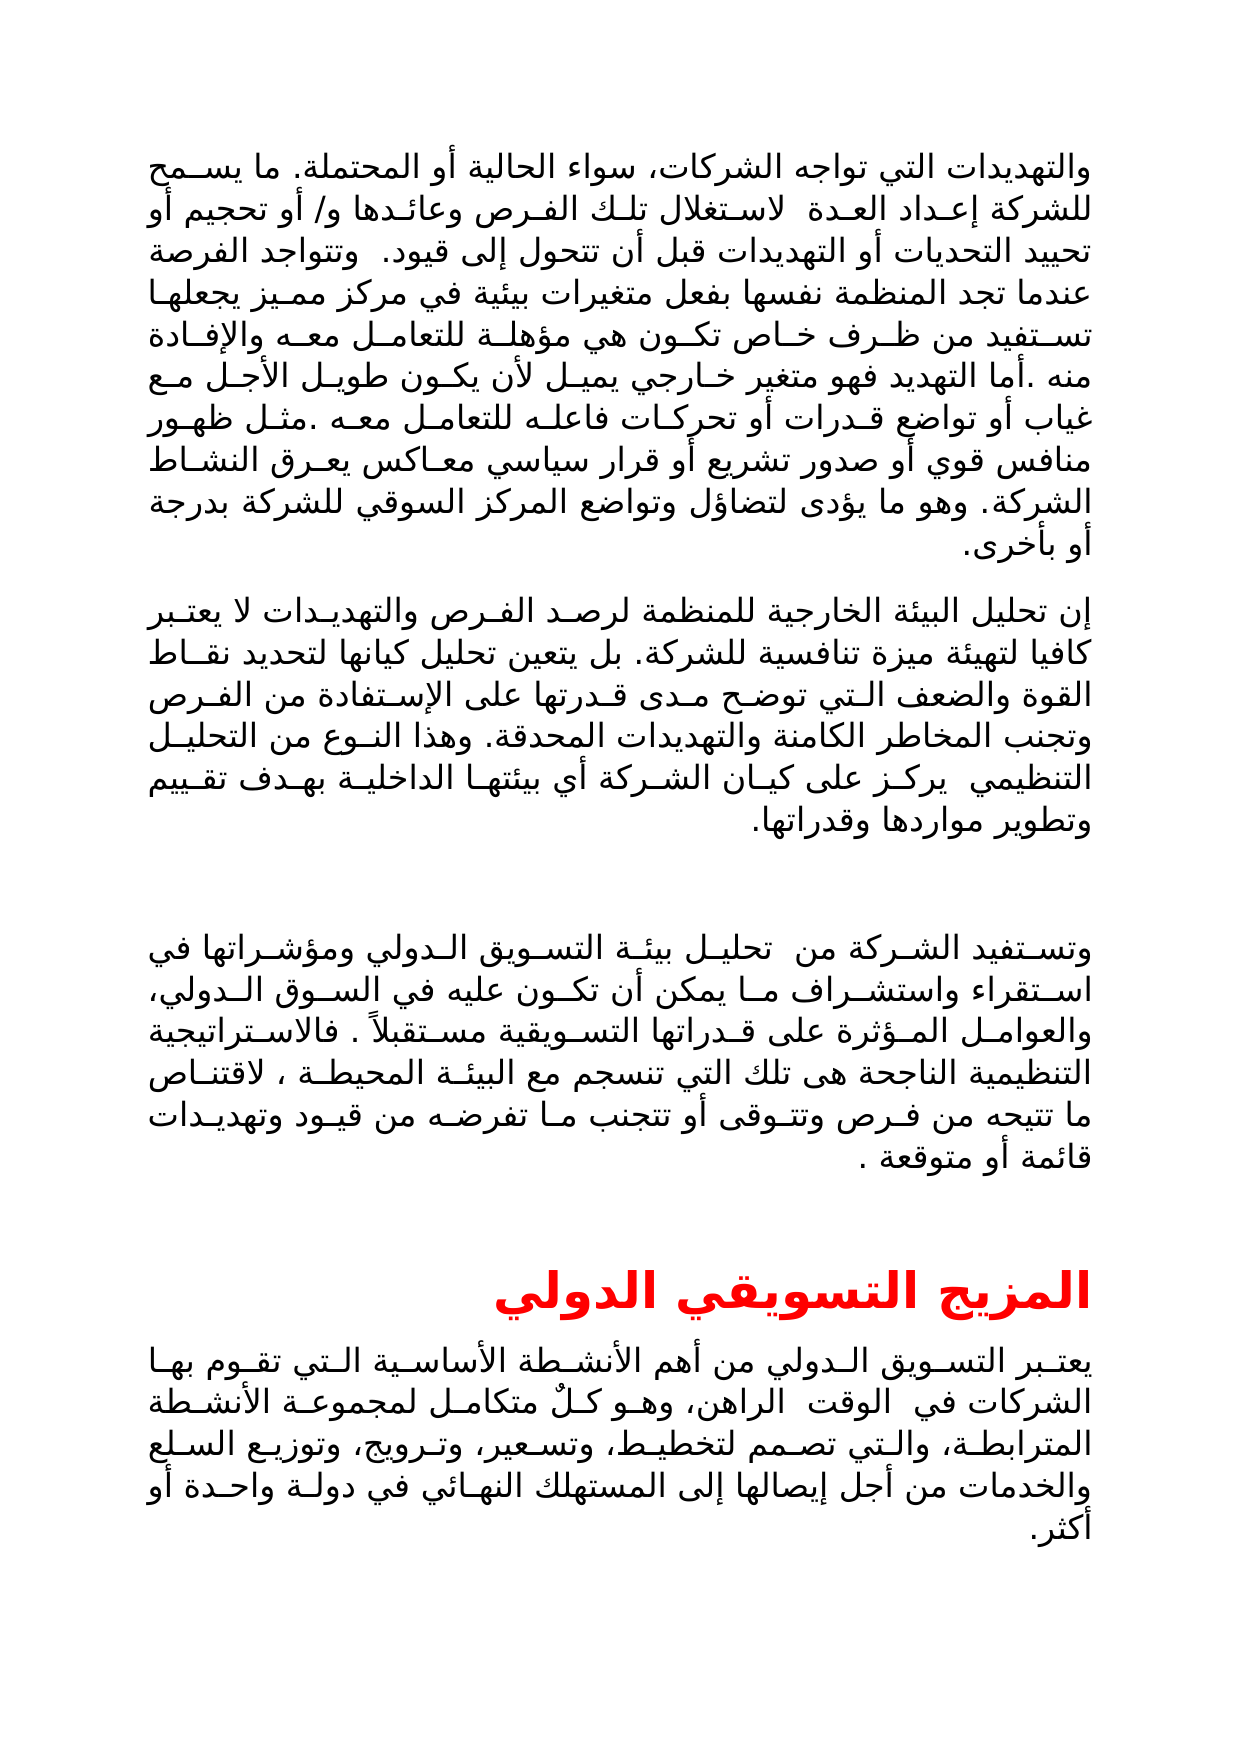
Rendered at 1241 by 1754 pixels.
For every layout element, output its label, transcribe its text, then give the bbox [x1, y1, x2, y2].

text وتستفيد الشركة من تحليل بيئة التسويق الدولي ومؤشراتها في استقراء واستشراف ما يمكن أن تكون عليه في السوق الدولي، والعوامل المؤثرة على قدراتها التسويقية مستقبلاً . فالاستراتيجية التنظيمية الناجحة هى تلك التي تنسجم مع البيئة المحيطة ، لاقتناص ما تتيحه من فرص وتتوقى أو تتجنب ما تفرضه من قيود وتهديدات قائمة أو متوقعة . [148, 928, 1093, 1176]
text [148, 148, 1093, 563]
text المزيج التسويقي الدولي [148, 1262, 1093, 1320]
text يعتبر التسويق الدولي من أهم الأنشطة الأساسية التي تقوم بها الشركات في الوقت الراهن، وهو كلٌ متكامل لمجموعة الأنشطة المترابطة، والتي تصمم لتخطيط، وتسعير، وترويج، وتوزيع السلع والخدمات من أجل إيصالها إلى المستهلك النهائي في دولة واحدة أو أكثر. [148, 1341, 1093, 1547]
text إن تحليل البيئة الخارجية للمنظمة لرصد الفرص والتهديدات لا يعتبر كافيا لتهيئة ميزة تنافسية للشركة. بل يتعين تحليل كيانها لتحديد نقاط القوة والضعف التي توضح مدى قدرتها على الإستفادة من الفرص وتجنب المخاطر الكامنة والتهديدات المحدقة. وهذا النوع من التحليل التنظيمي يركز على كيان الشركة أي بيئتها الداخلية بهدف تقييم وتطوير مواردها وقدراتها. [148, 591, 1093, 839]
